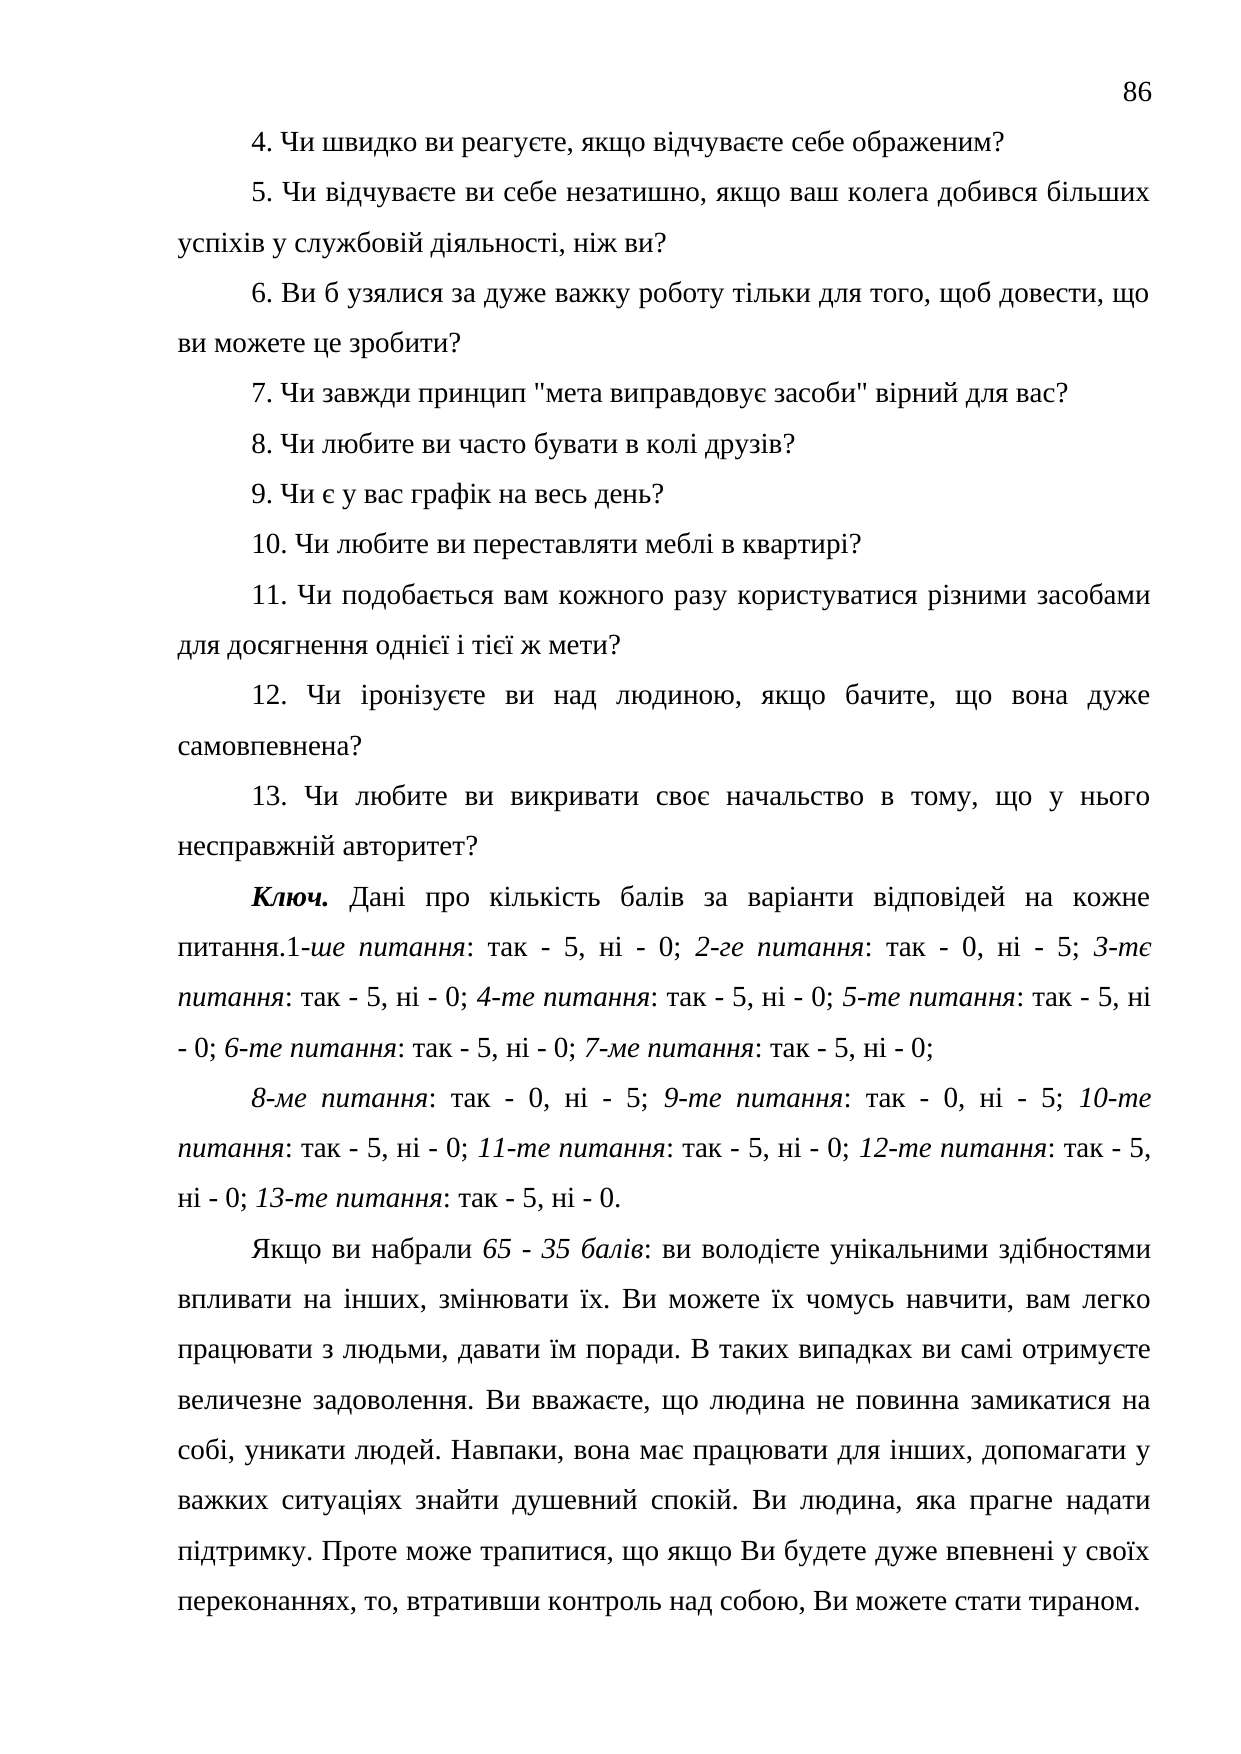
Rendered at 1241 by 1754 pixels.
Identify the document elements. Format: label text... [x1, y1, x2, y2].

text 11. Чи подобається вам кожного разу користуватися різними засобами для досягнення однієї і тієї ж мети? [177, 577, 1152, 661]
text 7. Чи завжди принцип "мета виправдовує засоби" вірний для вас? [177, 376, 1152, 409]
text 10. Чи любите ви переставляти меблі в квартирі? [177, 527, 1152, 560]
text 8. Чи любите ви часто бувати в колі друзів? [177, 426, 1152, 459]
text Якщо ви набрали 65 - 35 балів: ви володієте унікальними здібностями впливати на інших, змінювати їх. Ви можете їх чомусь навчити, вам легко працювати з людьми, давати їм поради. В таких випадках ви самі отримуєте величезне задоволення. Ви вважаєте, що людина не повинна замикатися на собі, уникати людей. Навпаки, вона має працювати для інших, допомагати у важких ситуаціях знайти душевний спокій. Ви людина, яка прагне надати підтримку. Проте може трапитися, що якщо Ви будете дуже впевнені у своїх переконаннях, то, втративши контроль над собою, Ви можете стати тираном. [177, 1231, 1152, 1617]
text 6. Ви б узялися за дуже важку роботу тільки для того, щоб довести, що ви можете це зробити? [177, 275, 1152, 359]
text 9. Чи є у вас графік на весь день? [177, 476, 1152, 510]
text Ключ. Дані про кількість балів за варіанти відповідей на кожне питання.1-ше питання: так - 5, ні - 0; 2-ге питання: так - 0, ні - 5; 3-тє питання: так - 5, ні - 0; 4-те питання: так - 5, ні - 0; 5-те питання: так - 5, ні - 0; 6-те питання: так - 5, ні - 0; 7-ме питання: так - 5, ні - 0; [177, 879, 1152, 1063]
text 5. Чи відчуваєте ви себе незатишно, якщо ваш колега добився більших успіхів у службовій діяльності, ніж ви? [177, 174, 1152, 258]
text 12. Чи іронізуєте ви над людиною, якщо бачите, що вона дуже самовпевнена? [177, 677, 1152, 761]
text 13. Чи любите ви викривати своє начальство в тому, що у нього несправжній авторитет? [177, 778, 1152, 862]
text 4. Чи швидко ви реагуєте, якщо відчуваєте себе ображеним? [177, 124, 1152, 158]
text 8-ме питання: так - 0, ні - 5; 9-те питання: так - 0, ні - 5; 10-те питання: так - 5, ні - 0; 11-те питання: так - 5, ні - 0; 12-те питання: так - 5, ні - 0; 13-те питання: так - 5, ні - 0. [177, 1080, 1152, 1214]
